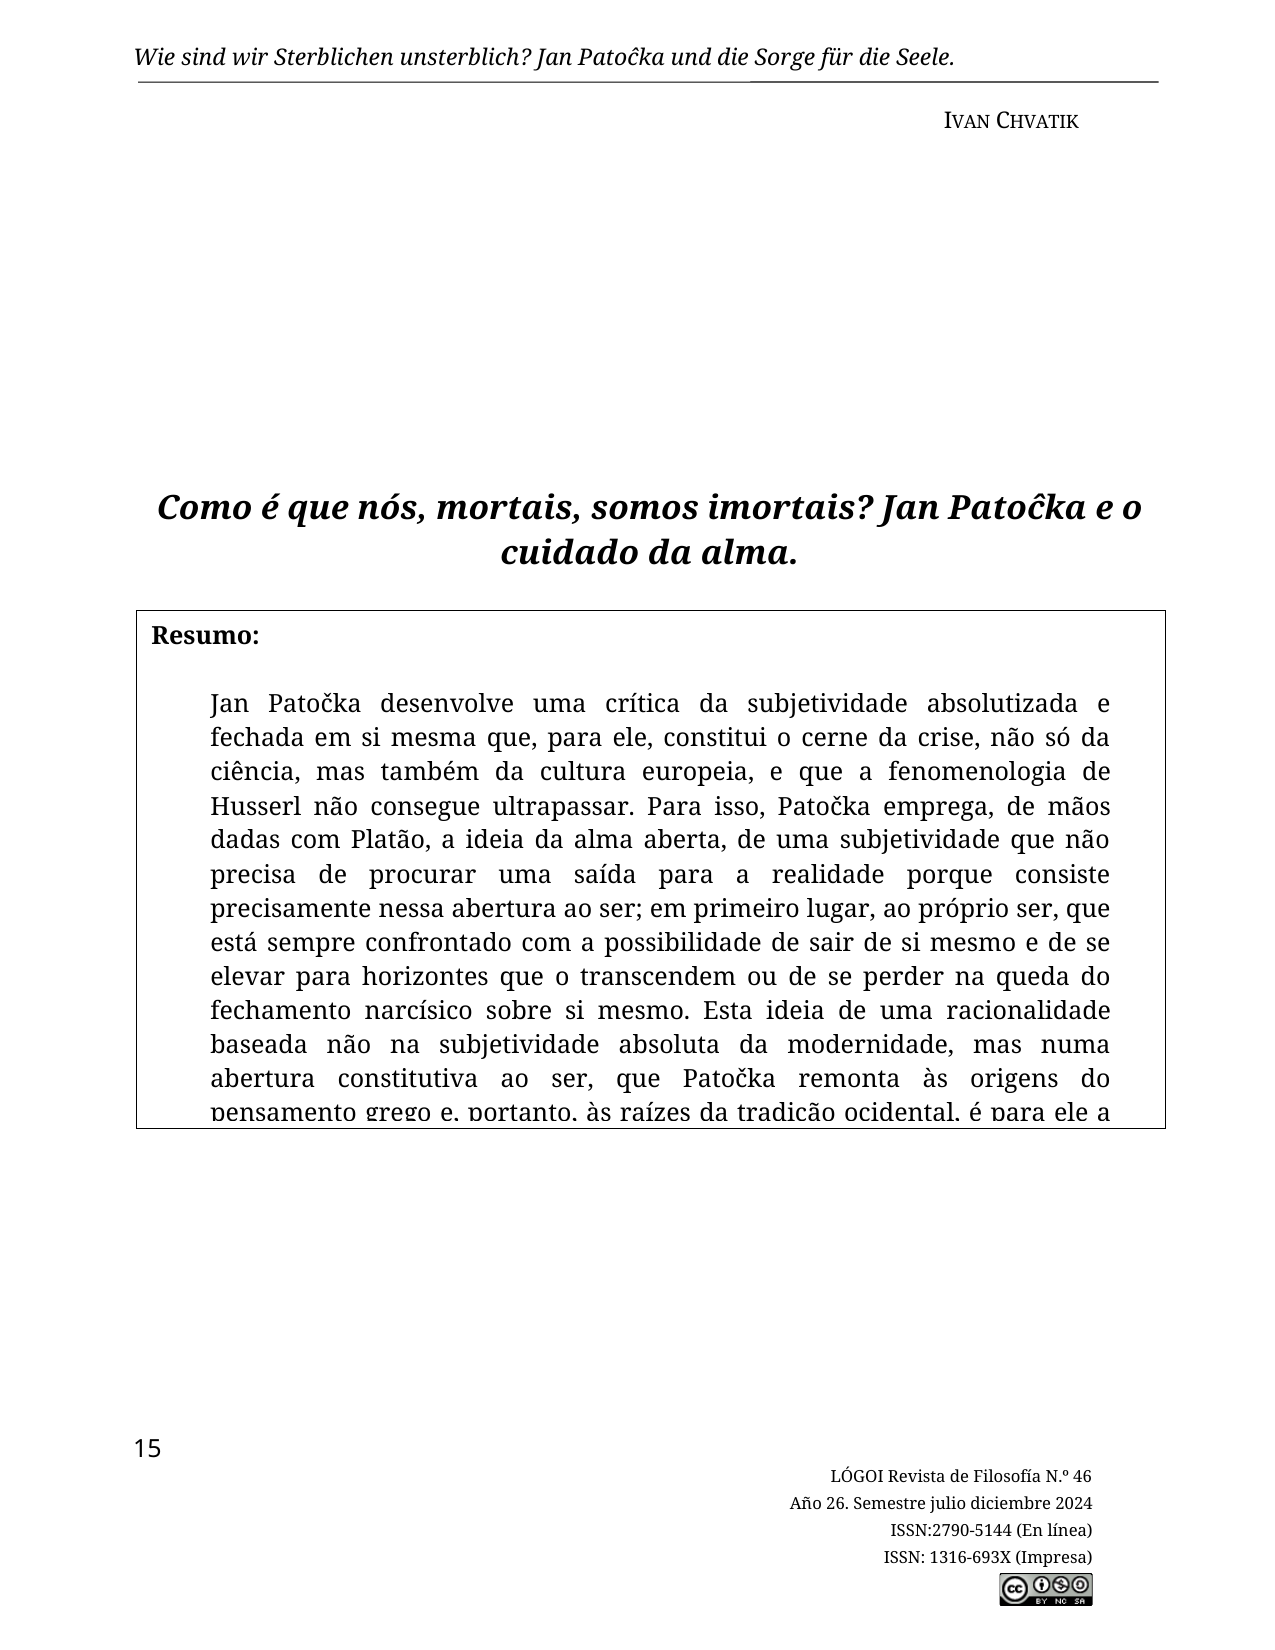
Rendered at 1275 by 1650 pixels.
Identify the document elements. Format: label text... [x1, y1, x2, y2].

text Como é que nós, mortais, somos imortais? Jan Patoĉka e o cuidado da alma. [133, 483, 1167, 574]
picture [999, 1573, 1093, 1606]
